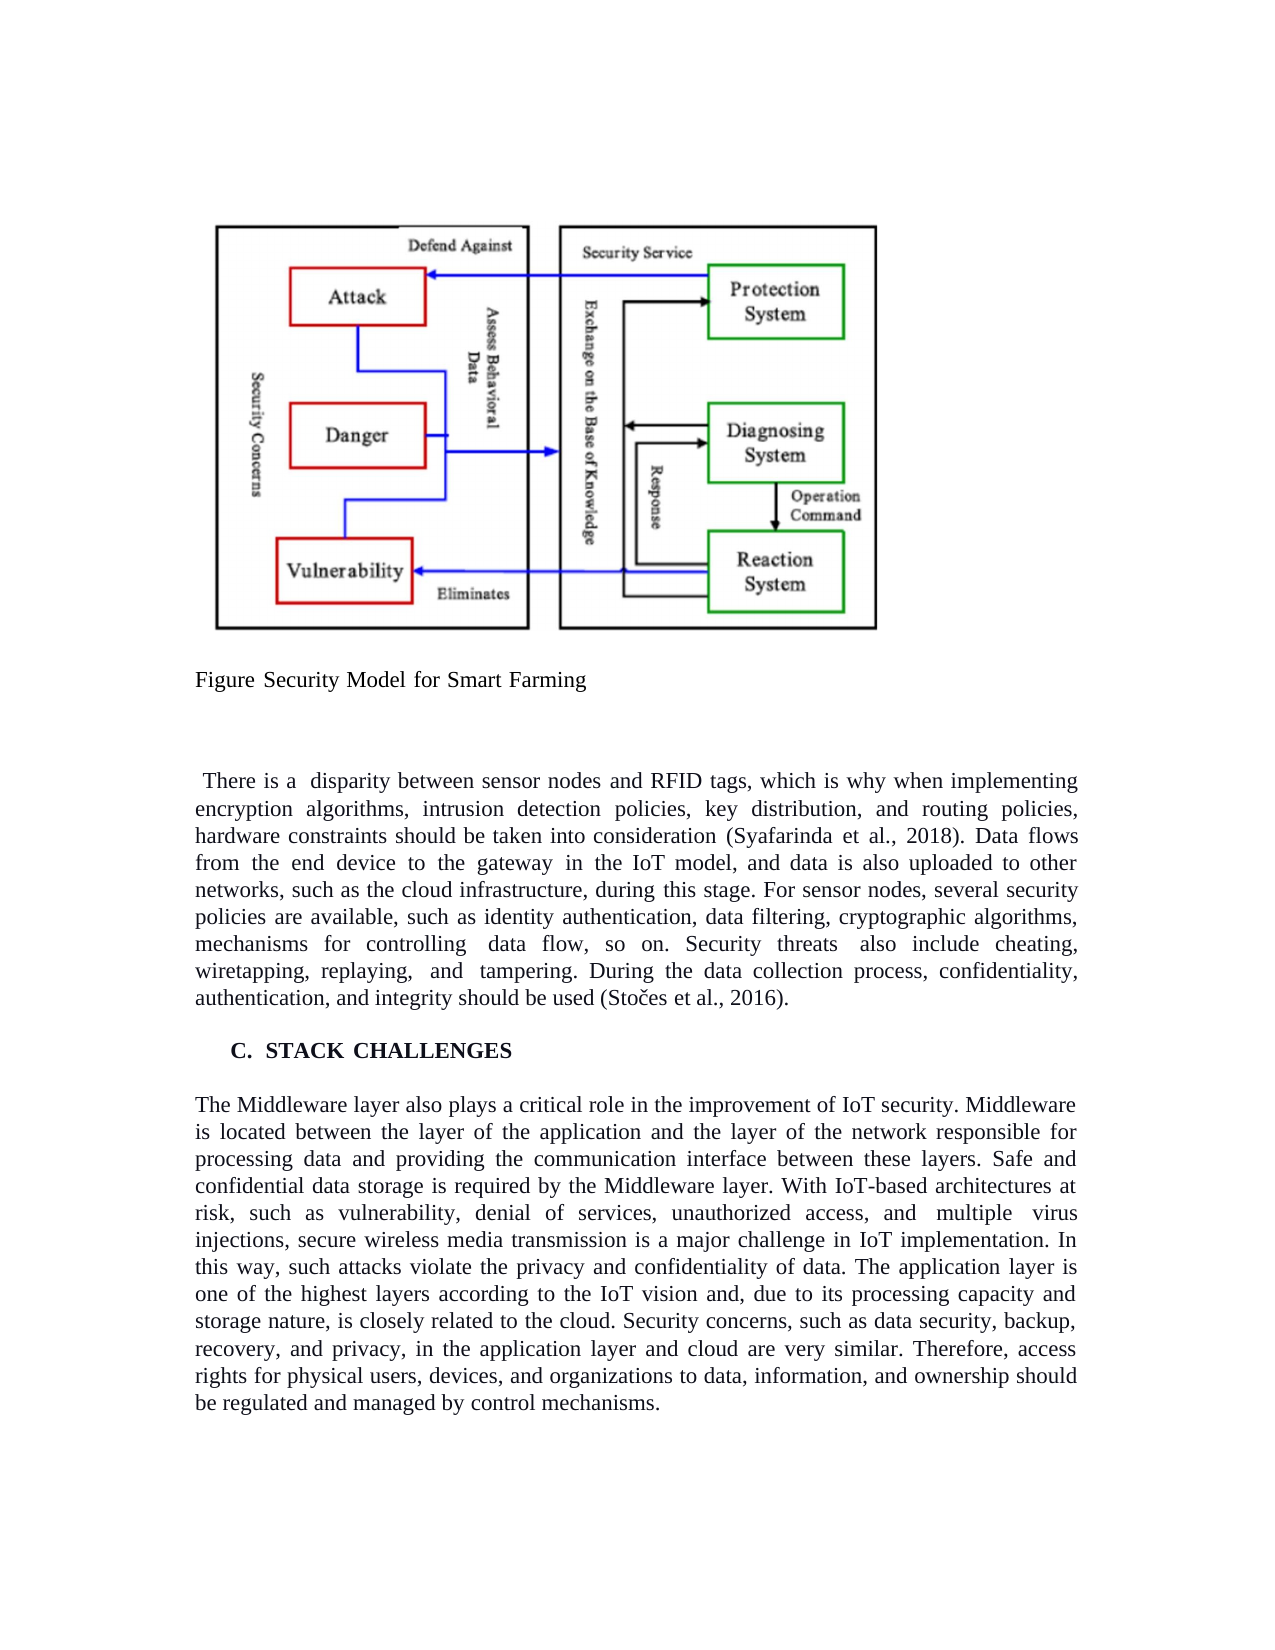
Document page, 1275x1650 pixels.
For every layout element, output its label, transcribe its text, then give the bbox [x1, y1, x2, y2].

text There is a disparity between sensor nodes and RFID tags, which is why when implementing encryption algorithms, intrusion detection policies, key distribution, and routing policies, hardware constraints should be taken into consideration (Syafarinda et al., 2018). Data flows from the end device to the gateway in the IoT model, and data is also uploaded to other networks, such as the cloud infrastructure, during this stage. For sensor nodes, several security policies are available, such as identity authentication, data filtering, cryptographic algorithms, mechanisms for controlling data flow, so on. Security threats also include cheating, wiretapping, replaying, and tampering. During the data collection process, confidentiality, authentication, and integrity should be used (Stočes et al., 2016). [195, 768, 1079, 1011]
text Figure Security Model for Smart Farming [195, 666, 1096, 692]
picture [213, 221, 878, 631]
text The Middleware layer also plays a critical role in the improvement of IoT security. Middleware is located between the layer of the application and the layer of the network responsible for processing data and providing the communication interface between these layers. Safe and confidential data storage is required by the Middleware layer. With IoT-based architectures at risk, such as vulnerability, denial of services, unauthorized access, and multiple virus injections, secure wireless media transmission is a major challenge in IoT implementation. In this way, such attacks violate the privacy and confidentiality of data. The application layer is one of the highest layers according to the IoT vision and, due to its processing capacity and storage nature, is closely related to the cloud. Security concerns, such as data security, backup, recovery, and privacy, in the application layer and cloud are very similar. Therefore, access rights for physical users, devices, and organizations to data, information, and ownership should be regulated and managed by control mechanisms. [195, 1091, 1078, 1415]
subtitle STACK CHALLENGES [230, 1037, 1096, 1063]
